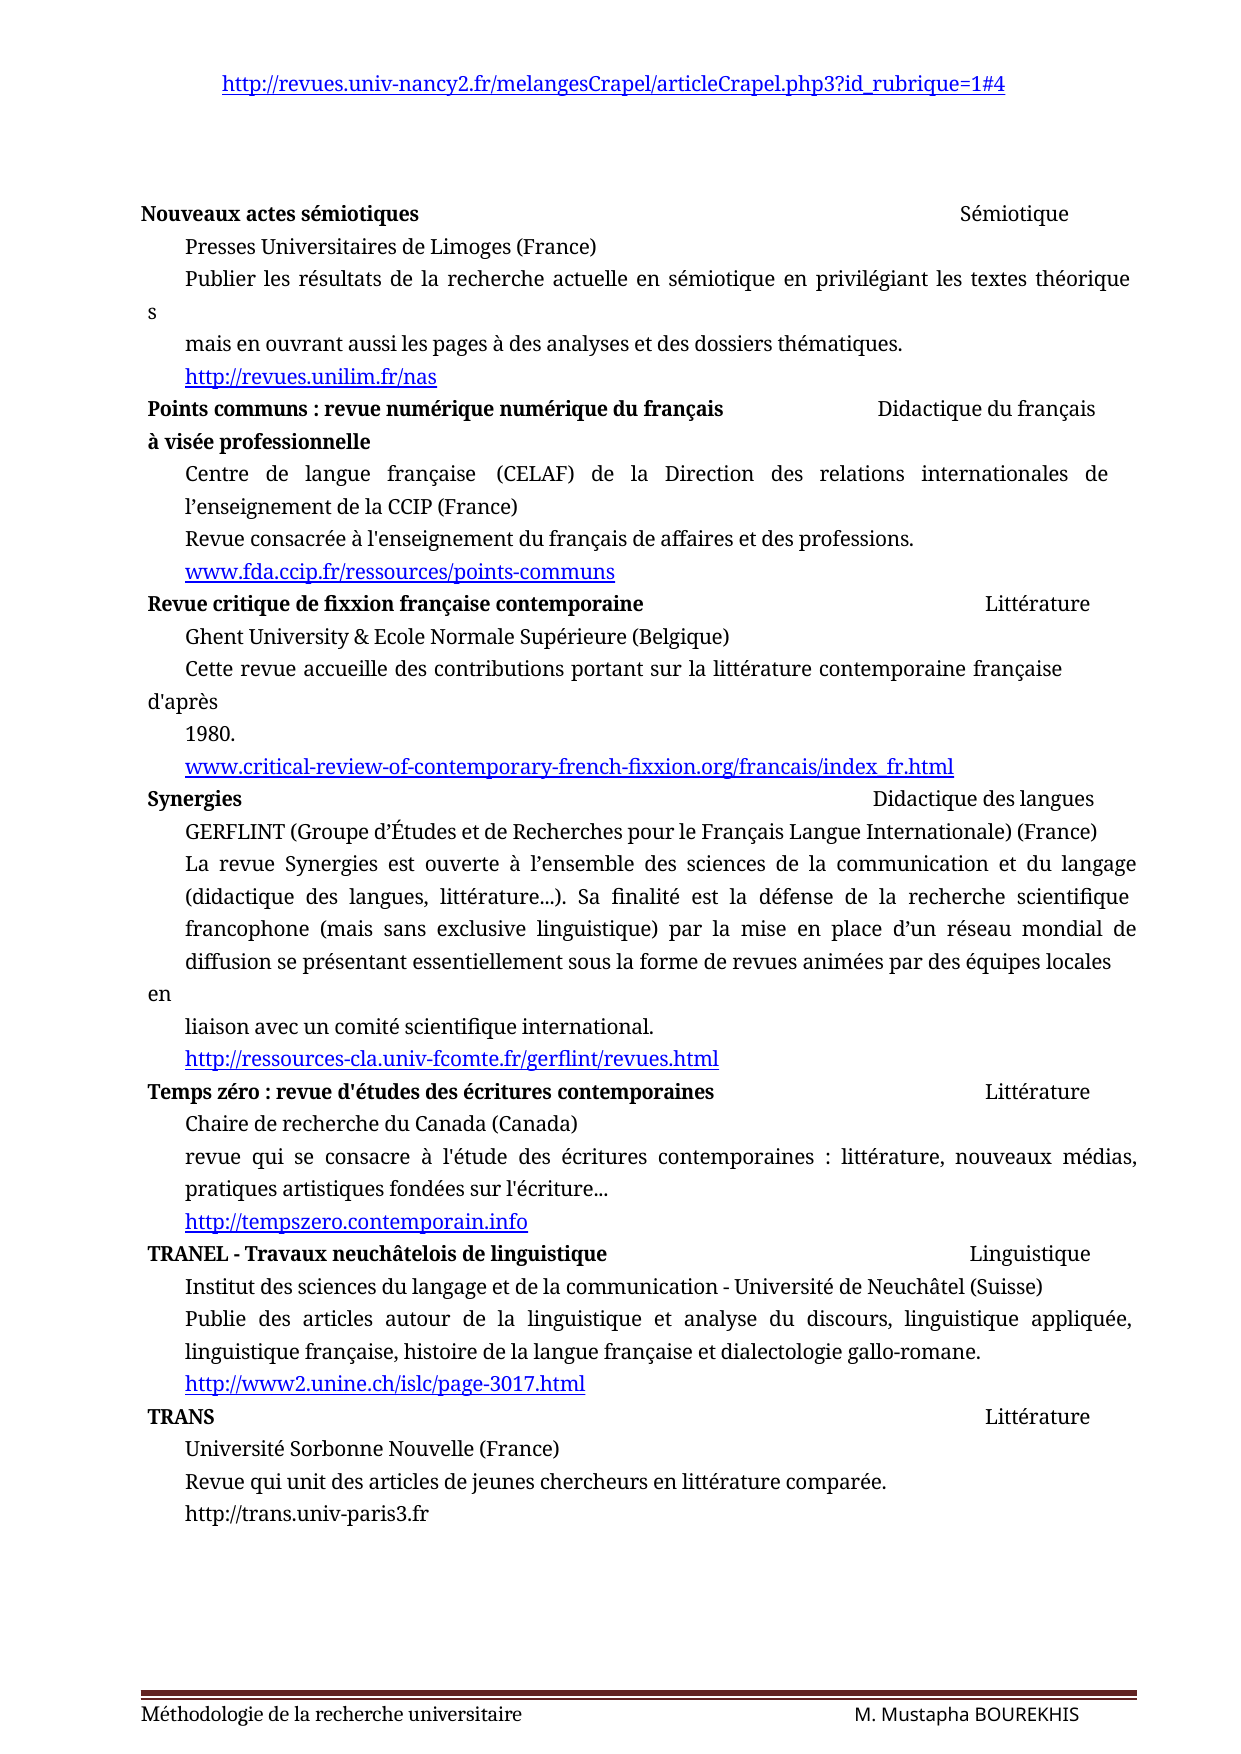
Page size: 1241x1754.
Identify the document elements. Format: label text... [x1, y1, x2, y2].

text Revue qui unit des articles de jeunes chercheurs en littérature comparée. [147, 1465, 1137, 1497]
text Ghent University & Ecole Normale Supérieure (Belgique) [147, 620, 1137, 652]
text diffusion se présentant essentiellement sous la forme de revues animées par des équipes locales en [147, 945, 1137, 1010]
text http://trans.univ-paris3.fr [147, 1497, 1137, 1530]
text Nouveaux actes sémiotiques Sémiotique [141, 197, 1137, 230]
text Cette revue accueille des contributions portant sur la littérature contemporaine française d'après [147, 652, 1137, 717]
text TRANS Littérature [147, 1400, 1137, 1432]
text 1980. [147, 717, 1137, 750]
text linguistique française, histoire de la langue française et dialectologie gallo-romane. [147, 1335, 1137, 1367]
text Revue consacrée à l'enseignement du français de affaires et des professions. [147, 522, 1137, 555]
text Publie des articles autour de la linguistique et analyse du discours, linguistique appliquée, [147, 1302, 1137, 1335]
text Revue critique de fixxion française contemporaine Littérature [147, 587, 1137, 620]
text (didactique des langues, littérature...). Sa finalité est la défense de la recherche scientifique [147, 880, 1137, 912]
text Centre de langue française (CELAF) de la Direction des relations internationales de [147, 457, 1137, 490]
text Publier les résultats de la recherche actuelle en sémiotique en privilégiant les textes théoriques [147, 262, 1137, 327]
text revue qui se consacre à l'étude des écritures contemporaines : littérature, nouveaux médias, [147, 1140, 1137, 1172]
text TRANEL - Travaux neuchâtelois de linguistique Linguistique [147, 1237, 1137, 1270]
text liaison avec un comité scientifique international. [147, 1010, 1137, 1042]
text Chaire de recherche du Canada (Canada) [147, 1107, 1137, 1140]
text l’enseignement de la CCIP (France) [147, 490, 1137, 522]
text http://revues.univ-nancy2.fr/melangesCrapel/articleCrapel.php3?id_rubrique=1#4 [147, 67, 1137, 100]
text pratiques artistiques fondées sur l'écriture... [147, 1172, 1137, 1205]
text GERFLINT (Groupe d’Études et de Recherches pour le Français Langue Internationale) (France) [147, 815, 1137, 847]
text http://tempszero.contemporain.info [147, 1205, 1137, 1237]
text http://revues.unilim.fr/nas [147, 360, 1137, 392]
text Temps zéro : revue d'études des écritures contemporaines Littérature [147, 1075, 1137, 1107]
text http://www2.unine.ch/islc/page-3017.html [147, 1367, 1137, 1400]
text La revue Synergies est ouverte à l’ensemble des sciences de la communication et du langage [147, 847, 1137, 880]
text Synergies Didactique des langues [147, 782, 1137, 815]
text Points communs : revue numérique numérique du français Didactique du français [147, 392, 1137, 425]
text francophone (mais sans exclusive linguistique) par la mise en place d’un réseau mondial de [147, 912, 1137, 945]
text Institut des sciences du langage et de la communication - Université de Neuchâtel (Suisse) [147, 1270, 1137, 1302]
text Presses Universitaires de Limoges (France) [147, 230, 1137, 262]
text www.critical-review-of-contemporary-french-fixxion.org/francais/index_fr.html [147, 750, 1137, 782]
text http://ressources-cla.univ-fcomte.fr/gerflint/revues.html [147, 1042, 1137, 1075]
text Université Sorbonne Nouvelle (France) [147, 1432, 1137, 1465]
text à visée professionnelle [147, 425, 1137, 457]
text mais en ouvrant aussi les pages à des analyses et des dossiers thématiques. [147, 327, 1137, 360]
text www.fda.ccip.fr/ressources/points-communs [147, 555, 1137, 587]
